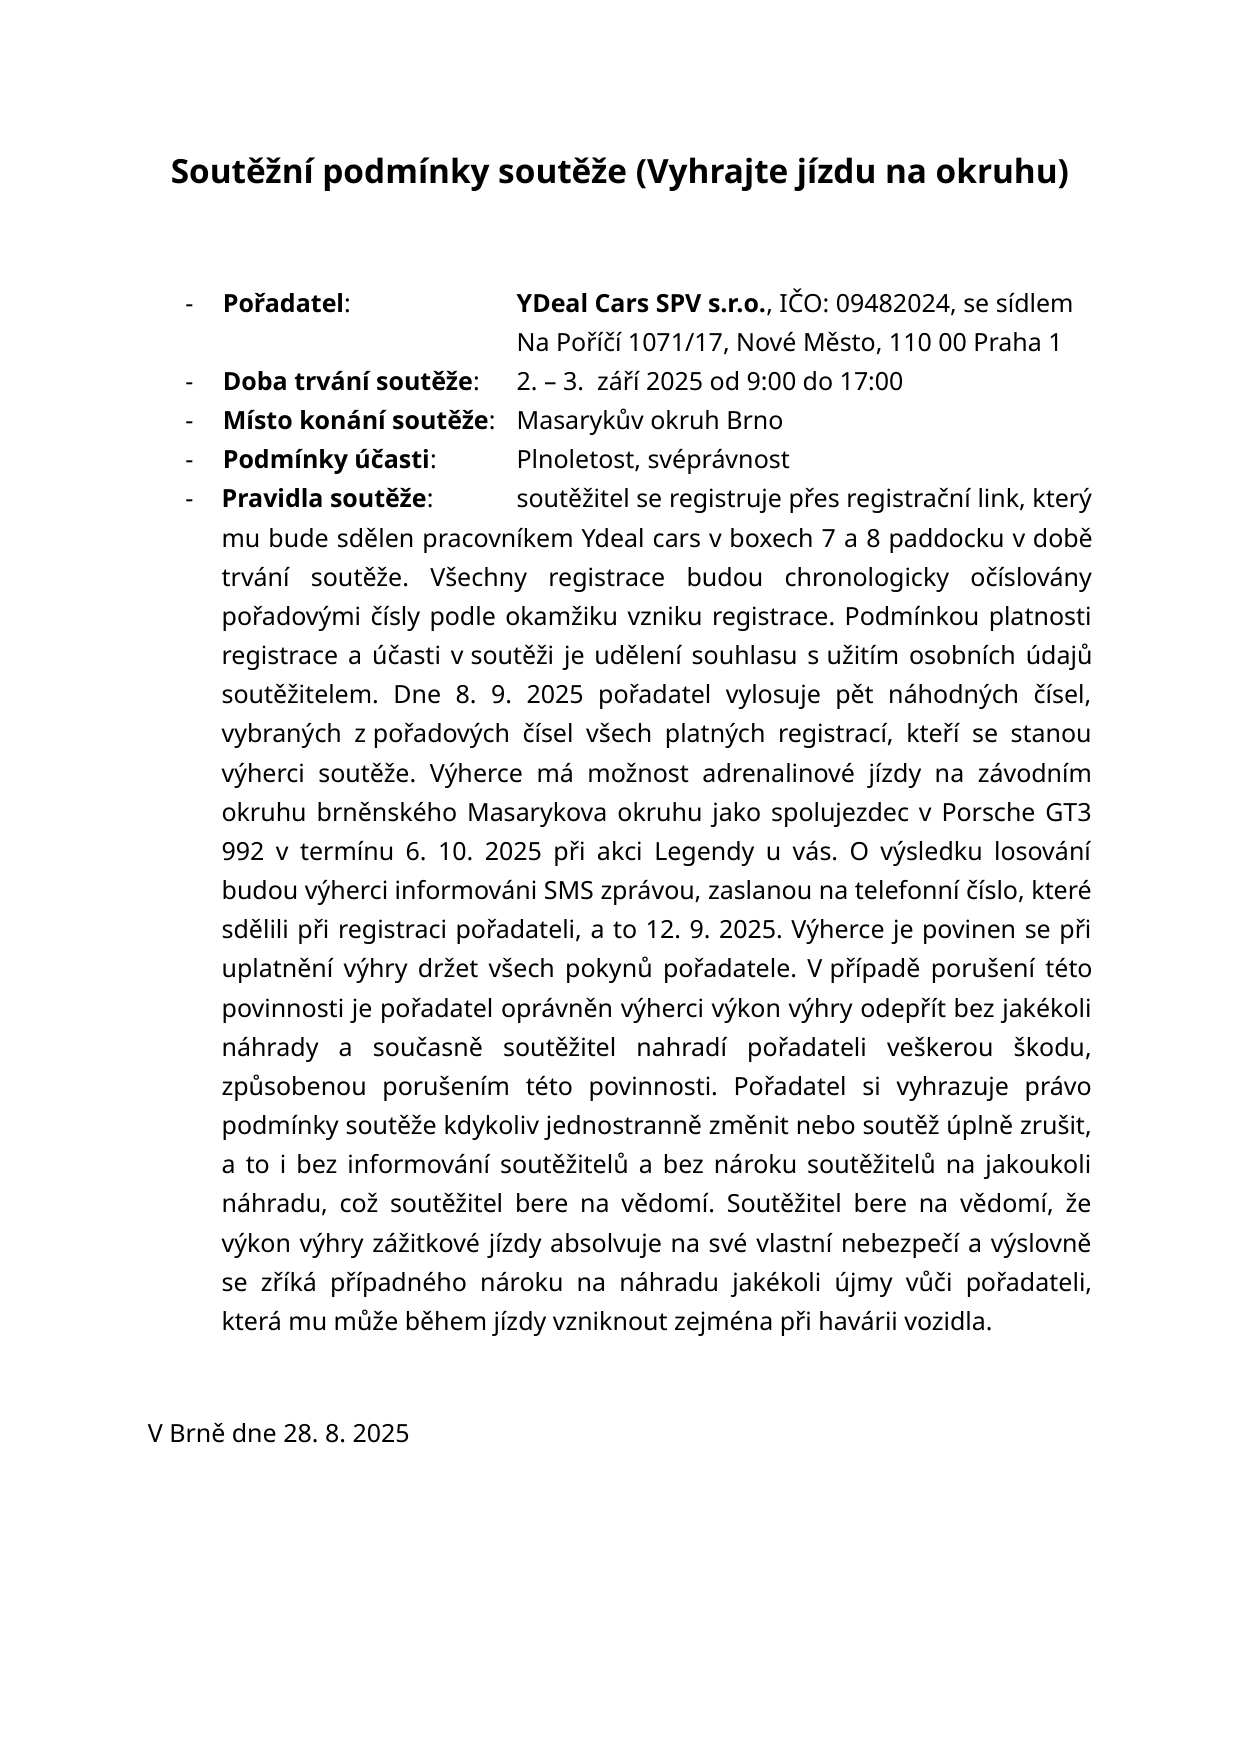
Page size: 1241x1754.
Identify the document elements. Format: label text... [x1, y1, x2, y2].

text Soutěžní podmínky soutěže (Vyhrajte jízdu na okruhu) [148, 148, 1093, 193]
list Doba trvání soutěže: 2. – 3. září 2025 od 9:00 do 17:00 [185, 364, 1093, 398]
text V Brně dne 28. 8. 2025 [148, 1415, 1093, 1449]
list Pravidla soutěže: soutěžitel se registruje přes registrační link, který mu bude sdělen pracovníkem Ydeal cars v boxech 7 a 8 paddocku v době trvání soutěže. Všechny registrace budou chronologicky očíslovány pořadovými čísly podle okamžiku vzniku registrace. Podmínkou platnosti registrace a účasti v soutěži je udělení souhlasu s užitím osobních údajů soutěžitelem. Dne 8. 9. 2025 pořadatel vylosuje pět náhodných čísel, vybraných z pořadových čísel všech platných registrací, kteří se stanou výherci soutěže. Výherce má možnost adrenalinové jízdy na závodním okruhu brněnského Masarykova okruhu jako spolujezdec v Porsche GT3 992 v termínu 6. 10. 2025 při akci Legendy u vás. O výsledku losování budou výherci informováni SMS zprávou, zaslanou na telefonní číslo, které sdělili při registraci pořadateli, a to 12. 9. 2025. Výherce je povinen se při uplatnění výhry držet všech pokynů pořadatele. V případě porušení této povinnosti je pořadatel oprávněn výherci výkon výhry odepřít bez jakékoli náhrady a současně soutěžitel nahradí pořadateli veškerou škodu, způsobenou porušením této povinnosti. Pořadatel si vyhrazuje právo podmínky soutěže kdykoliv jednostranně změnit nebo soutěž úplně zrušit, a to i bez informování soutěžitelů a bez nároku soutěžitelů na jakoukoli náhradu, což soutěžitel bere na vědomí. Soutěžitel bere na vědomí, že výkon výhry zážitkové jízdy absolvuje na své vlastní nebezpečí a výslovně se zříká případného nároku na náhradu jakékoli újmy vůči pořadateli, která mu může během jízdy vzniknout zejména při havárii vozidla. [185, 481, 1093, 1338]
list Podmínky účasti: Plnoletost, svéprávnost [185, 442, 1093, 476]
list Pořadatel: YDeal Cars SPV s.r.o., IČO: 09482024, se sídlem [185, 285, 1093, 319]
list Na Poříčí 1071/17, Nové Město, 110 00 Praha 1 [516, 324, 1093, 358]
list Místo konání soutěže: Masarykův okruh Brno [185, 403, 1093, 437]
